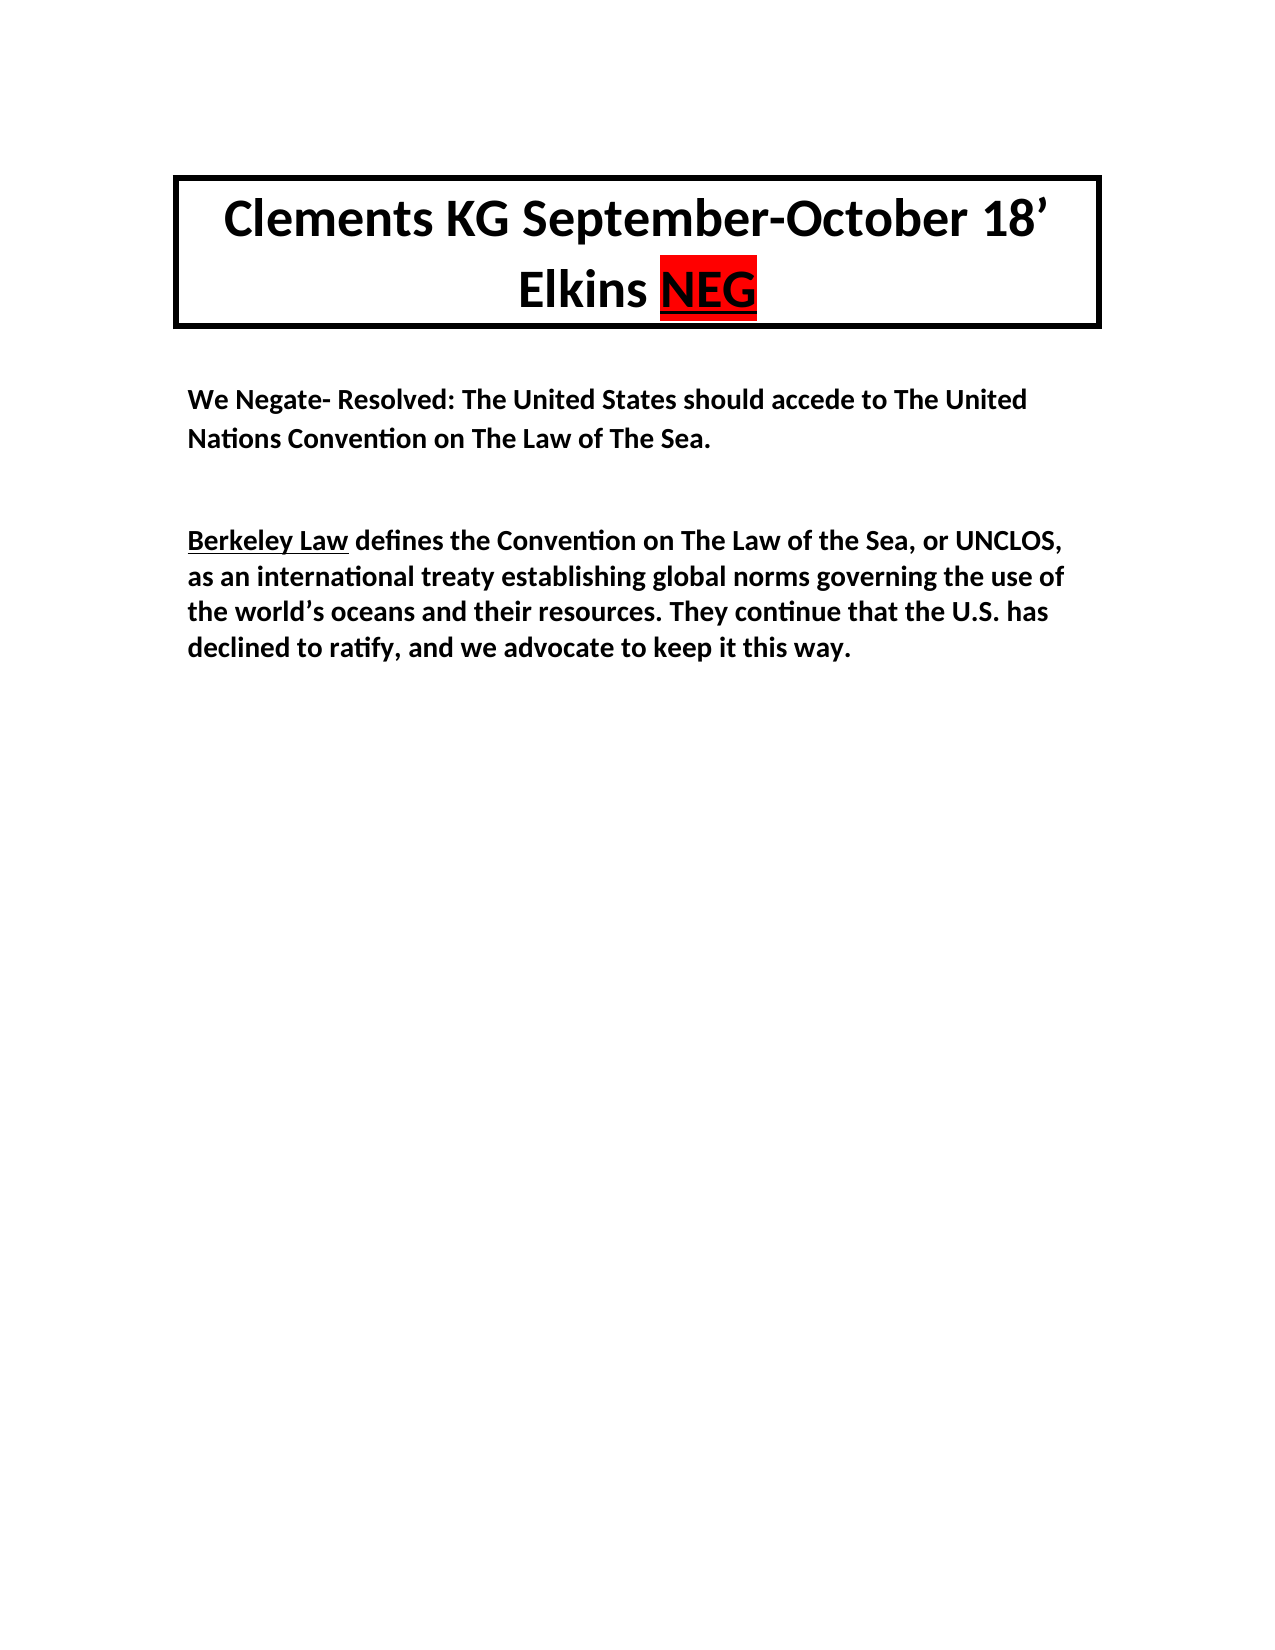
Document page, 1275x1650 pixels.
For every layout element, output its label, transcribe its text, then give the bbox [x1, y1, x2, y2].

text Berkeley Law defines the Convention on The Law of the Sea, or UNCLOS, as an international treaty establishing global norms governing the use of the world’s oceans and their resources. They continue that the U.S. has declined to ratify, and we advocate to keep it this way. [187, 522, 1087, 665]
text We Negate- Resolved: The United States should accede to The United Nations Convention on The Law of The Sea. [187, 381, 1087, 455]
subtitle Clements KG September-October 18’ Elkins NEG [179, 181, 1096, 323]
